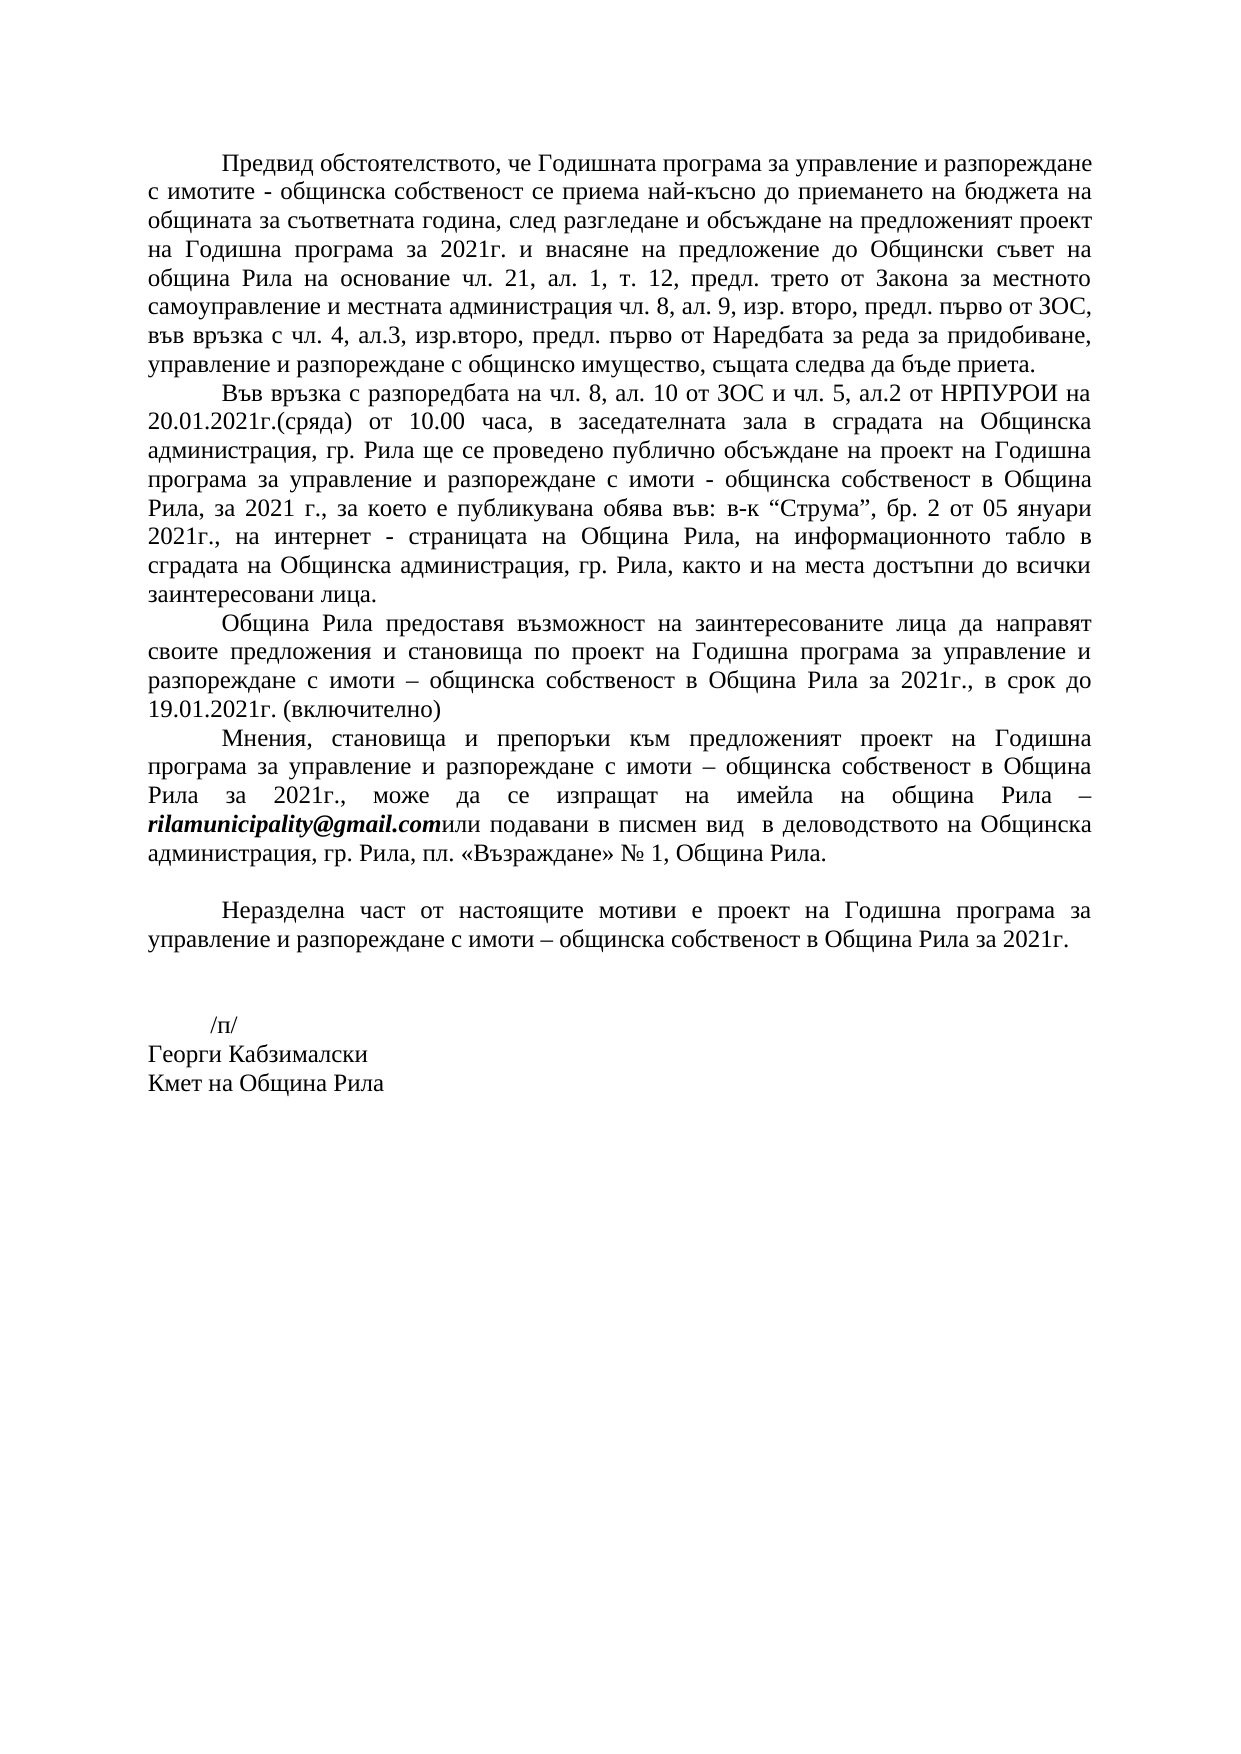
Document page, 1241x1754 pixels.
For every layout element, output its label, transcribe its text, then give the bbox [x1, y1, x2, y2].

text /п/ [148, 1010, 1093, 1039]
text Георги Кабзималски [148, 1039, 1093, 1068]
text Мнения, становища и препоръки към предложеният проект на Годишна програма за управление и разпореждане с имоти – общинска собственост в Община Рила за 2021г., може да се изпращат на имейла на община Рила – rilamunicipality@gmail.comили подавани в писмен вид в деловодството на Общинска администрация, гр. Рила, пл. «Възраждане» № 1, Община Рила. [148, 723, 1093, 866]
text Кмет на Община Рила [148, 1068, 1093, 1096]
text Неразделна част от настоящите мотиви е проект на Годишна програма за управление и разпореждане с имоти – общинска собственост в Община Рила за 2021г. [148, 895, 1093, 953]
text Във връзка с разпоредбата на чл. 8, ал. 10 от ЗОС и чл. 5, ал.2 от НРПУРОИ на 20.01.2021г.(сряда) от 10.00 часа, в заседателната зала в сградата на Общинска администрация, гр. Рила ще се проведено публично обсъждане на проект на Годишна програма за управление и разпореждане с имоти - общинска собственост в Община Рила, за 2021 г., за което е публикувана обява във: в-к “Струма”, бр. 2 от 05 януари 2021г., на интернет - страницата на Община Рила, на информационното табло в сградата на Общинска администрация, гр. Рила, както и на места достъпни до всички заинтересовани лица. [148, 378, 1093, 608]
text Община Рила предоставя възможност на заинтересованите лица да направят своите предложения и становища по проект на Годишна програма за управление и разпореждане с имоти – общинска собственост в Община Рила за 2021г., в срок до 19.01.2021г. (включително) [148, 608, 1093, 723]
text Предвид обстоятелството, че Годишната програма за управление и разпореждане с имотите - общинска собственост се приема най-късно до приемането на бюджета на общината за съответната година, след разгледане и обсъждане на предложеният проект на Годишна програма за 2021г. и внасяне на предложение до Общински съвет на община Рила на основание чл. 21, ал. 1, т. 12, предл. трето от Закона за местното самоуправление и местната администрация чл. 8, ал. 9, изр. второ, предл. първо от ЗОС, във връзка с чл. 4, ал.3, изр.второ, предл. първо от Наредбата за реда за придобиване, управление и разпореждане с общинско имущество, същата следва да бъде приета. [148, 148, 1093, 378]
